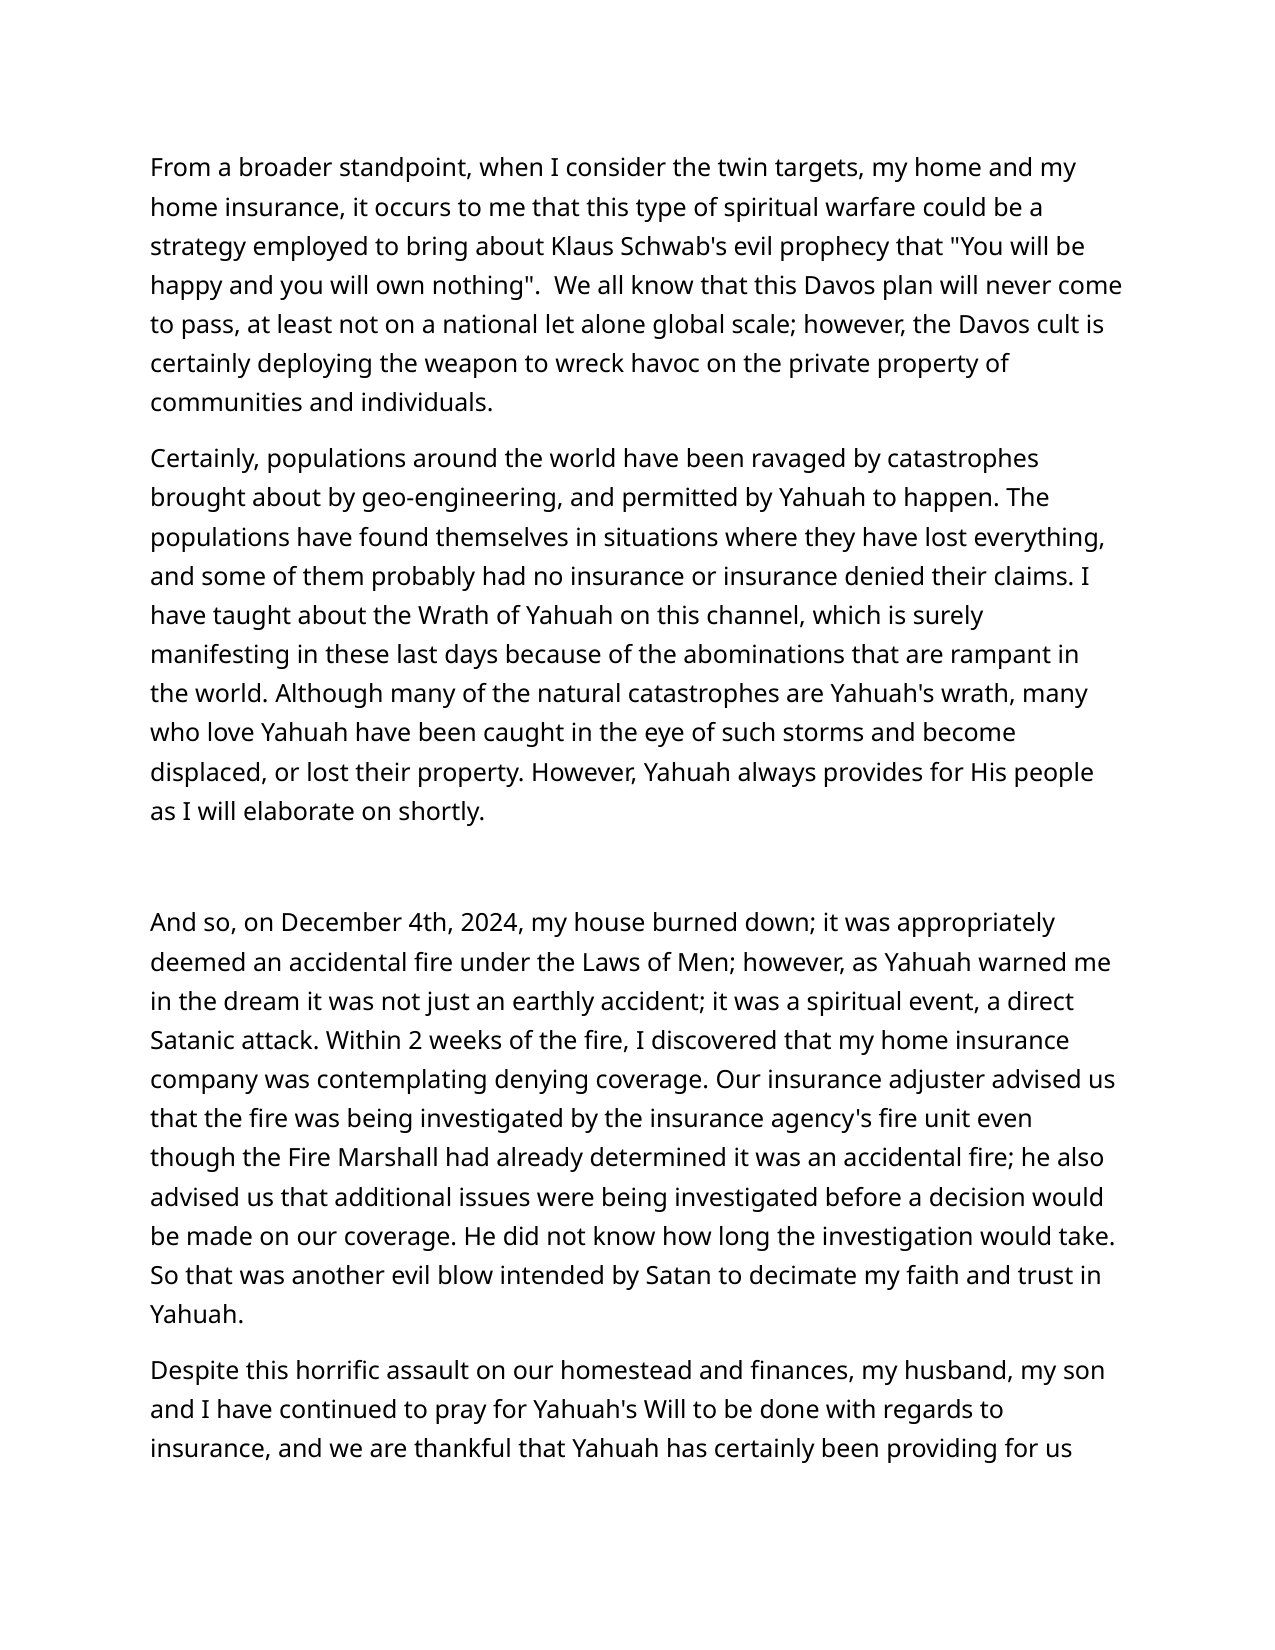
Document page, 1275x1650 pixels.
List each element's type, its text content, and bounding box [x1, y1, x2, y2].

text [150, 1352, 1125, 1465]
text Certainly, populations around the world have been ravaged by catastrophes brought about by geo-engineering, and permitted by Yahuah to happen. The populations have found themselves in situations where they have lost everything, and some of them probably had no insurance or insurance denied their claims. I have taught about the Wrath of Yahuah on this channel, which is surely manifesting in these last days because of the abominations that are rampant in the world. Although many of the natural catastrophes are Yahuah's wrath, many who love Yahuah have been caught in the eye of such storms and become displaced, or lost their property. However, Yahuah always provides for His people as I will elaborate on shortly. [150, 441, 1125, 827]
text From a broader standpoint, when I consider the twin targets, my home and my home insurance, it occurs to me that this type of spiritual warfare could be a strategy employed to bring about Klaus Schwab's evil prophecy that "You will be happy and you will own nothing". We all know that this Davos plan will never come to pass, at least not on a national let alone global scale; however, the Davos cult is certainly deploying the weapon to wreck havoc on the private property of communities and individuals. [150, 150, 1125, 419]
text And so, on December 4th, 2024, my house burned down; it was appropriately deemed an accidental fire under the Laws of Men; however, as Yahuah warned me in the dream it was not just an earthly accident; it was a spiritual event, a direct Satanic attack. Within 2 weeks of the fire, I discovered that my home insurance company was contemplating denying coverage. Our insurance adjuster advised us that the fire was being investigated by the insurance agency's fire unit even though the Fire Marshall had already determined it was an accidental fire; he also advised us that additional issues were being investigated before a decision would be made on our coverage. He did not know how long the investigation would take. So that was another evil blow intended by Satan to decimate my faith and trust in Yahuah. [150, 905, 1125, 1331]
